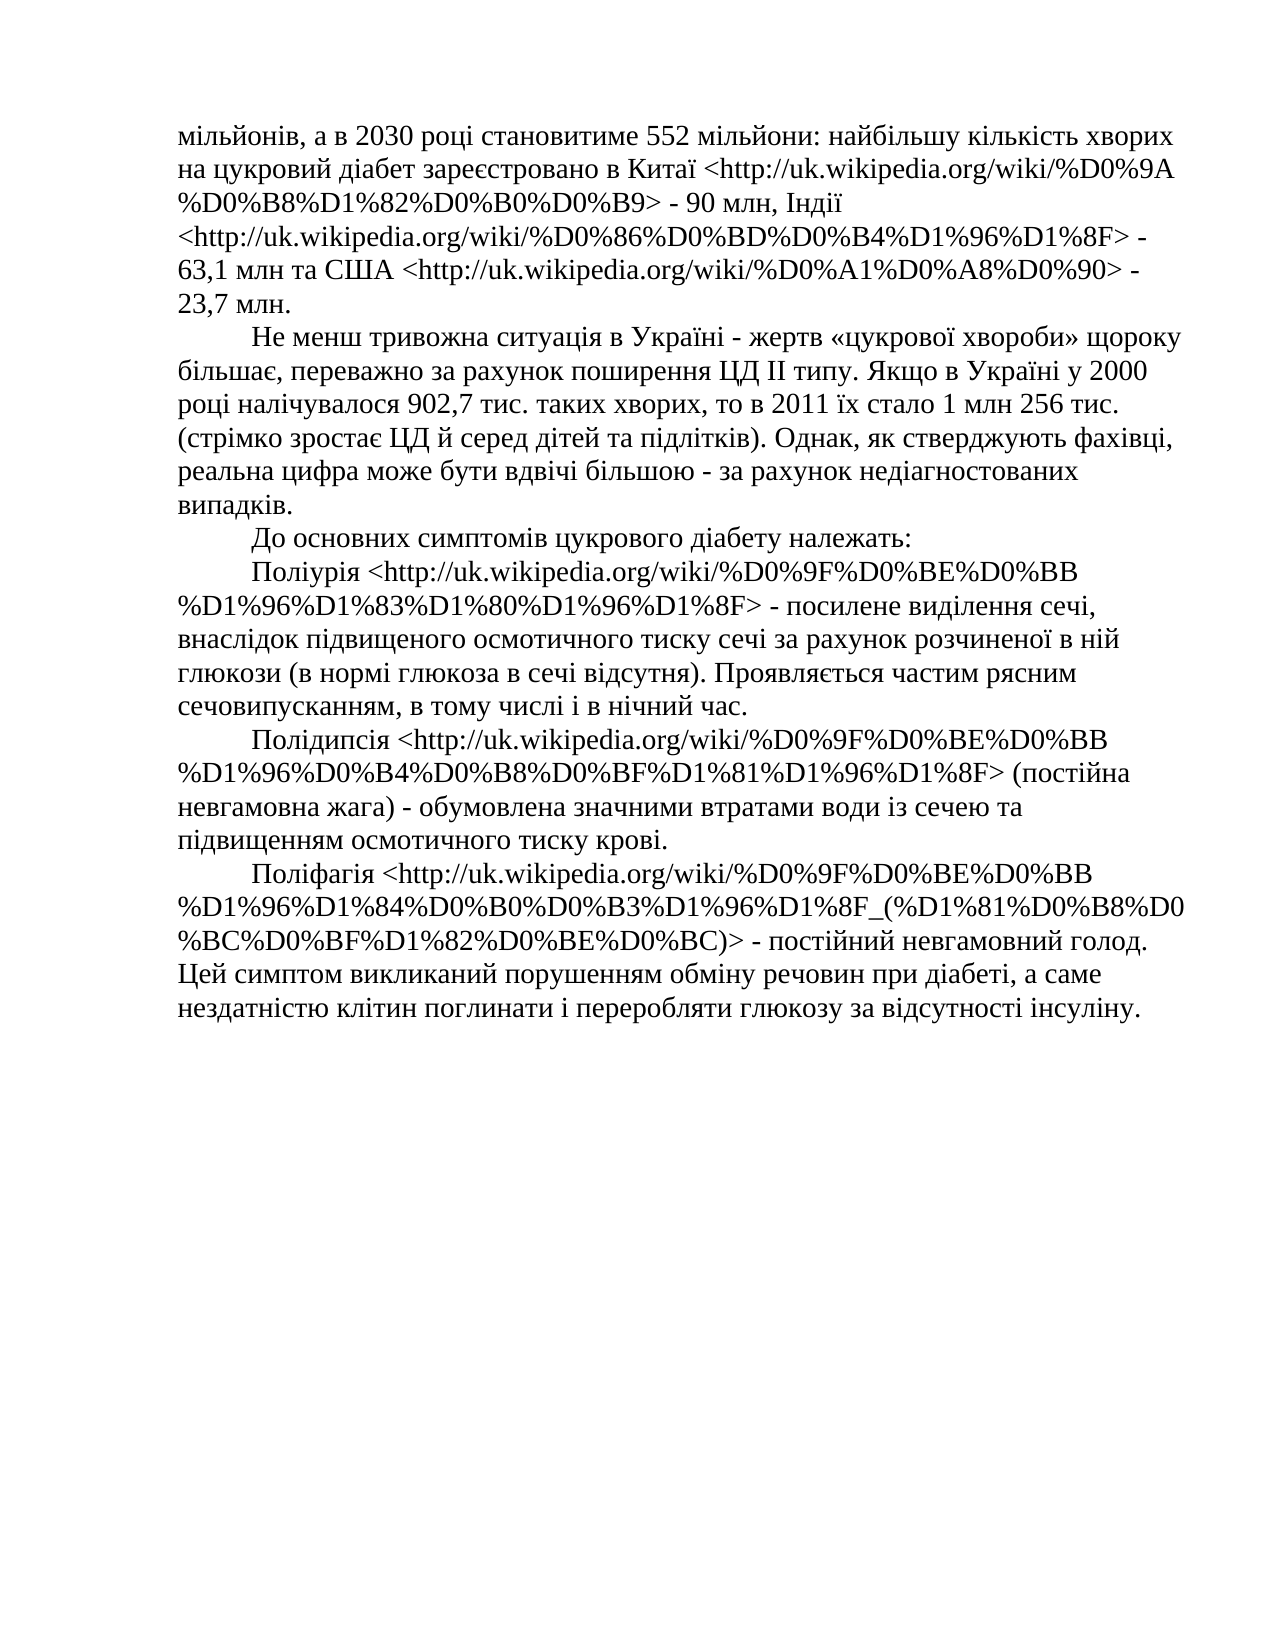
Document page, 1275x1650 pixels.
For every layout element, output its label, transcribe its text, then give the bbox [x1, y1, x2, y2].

text Поліфагія <http://uk.wikipedia.org/wiki/%D0%9F%D0%BE%D0%BB%D1%96%D1%84%D0%B0%D0%B3%D1%96%D1%8F_(%D1%81%D0%B8%D0%BC%D0%BF%D1%82%D0%BE%D0%BC)> - постійний невгамовний голод. Цей симптом викликаний порушенням обміну речовин при діабеті, а саме нездатністю клітин поглинати і переробляти глюкозу за відсутності інсуліну. [177, 856, 1186, 1024]
text Полідипсія <http://uk.wikipedia.org/wiki/%D0%9F%D0%BE%D0%BB%D1%96%D0%B4%D0%B8%D0%BF%D1%81%D1%96%D1%8F> (постійна невгамовна жага) - обумовлена значними втратами води із сечею та підвищенням осмотичного тиску крові. [177, 722, 1186, 856]
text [177, 118, 1186, 319]
text Поліурія <http://uk.wikipedia.org/wiki/%D0%9F%D0%BE%D0%BB%D1%96%D1%83%D1%80%D1%96%D1%8F> - посилене виділення сечі, внаслідок підвищеного осмотичного тиску сечі за рахунок розчиненої в ній глюкози (в нормі глюкоза в сечі відсутня). Проявляється частим рясним сечовипусканням, в тому числі і в нічний час. [177, 554, 1186, 722]
text До основних симптомів цукрового діабету належать: [177, 521, 1186, 554]
text Не менш тривожна ситуація в Україні - жертв «цукрової хвороби» щороку більшає, переважно за рахунок поширення ЦД ІІ типу. Якщо в Україні у 2000 році налічувалося 902,7 тис. таких хворих, то в 2011 їх стало 1 млн 256 тис. (стрімко зростає ЦД й серед дітей та підлітків). Однак, як стверджують фахівці, реальна цифра може бути вдвічі більшою - за рахунок недіагностованих випадків. [177, 319, 1186, 521]
